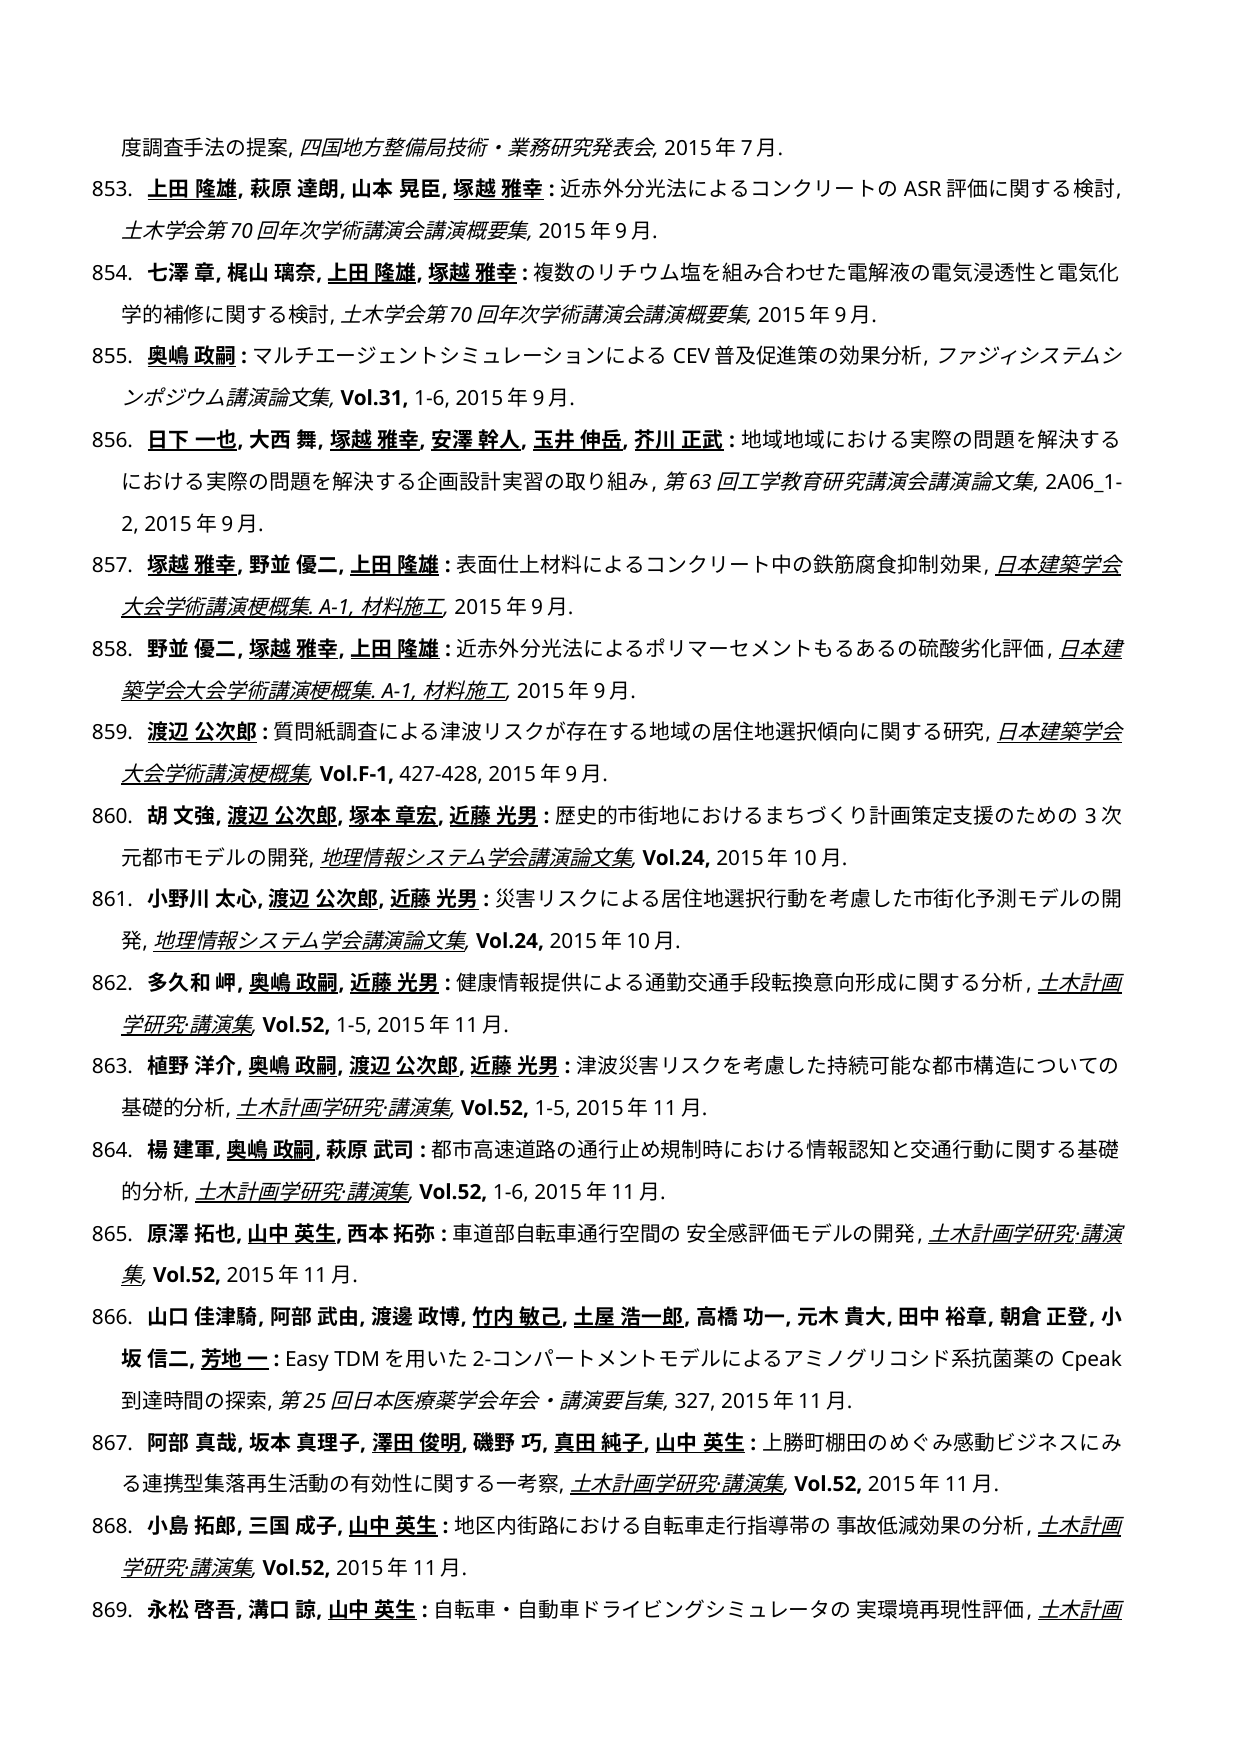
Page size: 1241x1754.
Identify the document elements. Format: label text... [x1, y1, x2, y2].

list 楊 建軍, 奥嶋 政嗣, 萩原 武司 : 都市高速道路の通行止め規制時における情報認知と交通行動に関する基礎的分析, 土木計画学研究·講演集, Vol.52, 1-6, 2015年11月. [92, 1128, 1122, 1211]
list 植野 洋介, 奥嶋 政嗣, 渡辺 公次郎, 近藤 光男 : 津波災害リスクを考慮した持続可能な都市構造についての基礎的分析, 土木計画学研究·講演集, Vol.52, 1-5, 2015年11月. [92, 1044, 1122, 1128]
list 山口 佳津騎, 阿部 武由, 渡邊 政博, 竹内 敏己, 土屋 浩一郎, 高橋 功一, 元木 貴大, 田中 裕章, 朝倉 正登, 小坂 信二, 芳地 一 : Easy TDMを用いた2-コンパートメントモデルによるアミノグリコシド系抗菌薬のCpeak到達時間の探索, 第25回日本医療薬学会年会・講演要旨集, 327, 2015年11月. [92, 1295, 1122, 1420]
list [92, 1587, 1122, 1629]
list 奥嶋 政嗣 : マルチエージェントシミュレーションによるCEV普及促進策の効果分析, ファジィシステムシンポジウム講演論文集, Vol.31, 1-6, 2015年9月. [92, 334, 1122, 417]
list 胡 文強, 渡辺 公次郎, 塚本 章宏, 近藤 光男 : 歴史的市街地におけるまちづくり計画策定支援のための3次元都市モデルの開発, 地理情報システム学会講演論文集, Vol.24, 2015年10月. [92, 793, 1122, 877]
list 塚越 雅幸, 野並 優二, 上田 隆雄 : 表面仕上材料によるコンクリート中の鉄筋腐食抑制効果, 日本建築学会大会学術講演梗概集. A-1, 材料施工, 2015年9月. [92, 543, 1122, 626]
list 原澤 拓也, 山中 英生, 西本 拓弥 : 車道部自転車通行空間の 安全感評価モデルの開発, 土木計画学研究·講演集, Vol.52, 2015年11月. [92, 1211, 1122, 1295]
list 野並 優二, 塚越 雅幸, 上田 隆雄 : 近赤外分光法によるポリマーセメントもるあるの硫酸劣化評価, 日本建築学会大会学術講演梗概集. A-1, 材料施工, 2015年9月. [92, 626, 1122, 710]
list 七澤 章, 梶山 璃奈, 上田 隆雄, 塚越 雅幸 : 複数のリチウム塩を組み合わせた電解液の電気浸透性と電気化学的補修に関する検討, 土木学会第70回年次学術講演会講演概要集, 2015年9月. [92, 250, 1122, 334]
list 渡辺 公次郎 : 質問紙調査による津波リスクが存在する地域の居住地選択傾向に関する研究, 日本建築学会大会学術講演梗概集, Vol.F-1, 427-428, 2015年9月. [92, 710, 1122, 793]
list 上田 隆雄, 萩原 達朗, 山本 晃臣, 塚越 雅幸 : 近赤外分光法によるコンクリートのASR評価に関する検討, 土木学会第70回年次学術講演会講演概要集, 2015年9月. [92, 167, 1122, 250]
list 多久和 岬, 奥嶋 政嗣, 近藤 光男 : 健康情報提供による通勤交通手段転換意向形成に関する分析, 土木計画学研究·講演集, Vol.52, 1-5, 2015年11月. [92, 961, 1122, 1044]
list 小野川 太心, 渡辺 公次郎, 近藤 光男 : 災害リスクによる居住地選択行動を考慮した市街化予測モデルの開発, 地理情報システム学会講演論文集, Vol.24, 2015年10月. [92, 877, 1122, 961]
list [92, 125, 1122, 167]
list 日下 一也, 大西 舞, 塚越 雅幸, 安澤 幹人, 玉井 伸岳, 芥川 正武 : 地域地域における実際の問題を解決するにおける実際の問題を解決する企画設計実習の取り組み, 第63回工学教育研究講演会講演論文集, 2A06_1-2, 2015年9月. [92, 417, 1122, 543]
list 小島 拓郎, 三国 成子, 山中 英生 : 地区内街路における自転車走行指導帯の 事故低減効果の分析, 土木計画学研究·講演集, Vol.52, 2015年11月. [92, 1503, 1122, 1587]
list 阿部 真哉, 坂本 真理子, 澤田 俊明, 磯野 巧, 真田 純子, 山中 英生 : 上勝町棚田のめぐみ感動ビジネスにみる連携型集落再生活動の有効性に関する一考察, 土木計画学研究·講演集, Vol.52, 2015年11月. [92, 1420, 1122, 1503]
